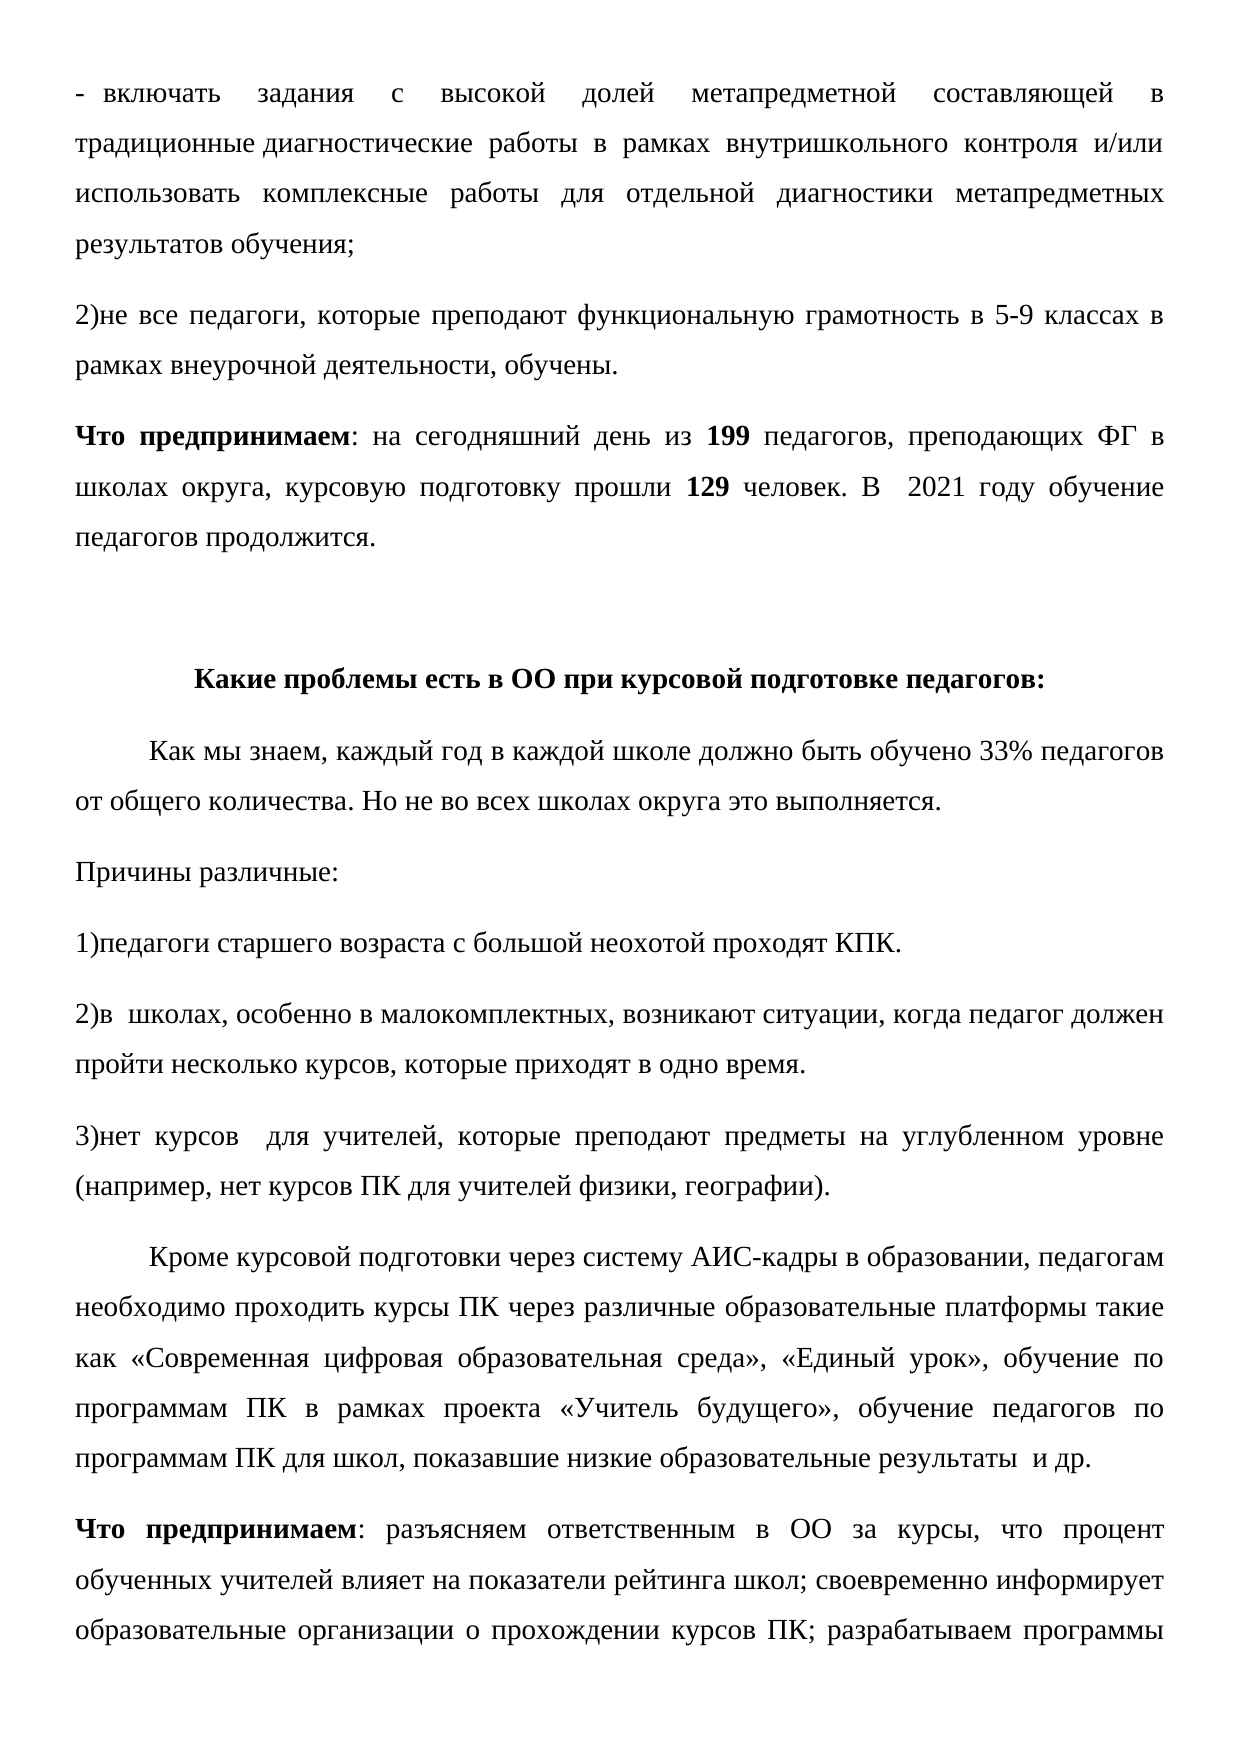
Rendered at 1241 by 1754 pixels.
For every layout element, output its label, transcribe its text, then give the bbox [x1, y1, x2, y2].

text 2)не все педагоги, которые преподают функциональную грамотность в 5-9 классах в рамках внеурочной деятельности, обучены. [75, 297, 1165, 381]
text 2)в школах, особенно в малокомплектных, возникают ситуации, когда педагог должен пройти несколько курсов, которые приходят в одно время. [75, 996, 1165, 1080]
text Как мы знаем, каждый год в каждой школе должно быть обучено 33% педагогов от общего количества. Но не во всех школах округа это выполняется. [75, 733, 1165, 816]
text 3)нет курсов для учителей, которые преподают предметы на углубленном уровне (например, нет курсов ПК для учителей физики, географии). [75, 1118, 1165, 1202]
text Какие проблемы есть в ОО при курсовой подготовке педагогов: [75, 661, 1165, 695]
text - включать задания с высокой долей метапредметной составляющей в традиционные диагностические работы в рамках внутришкольного контроля и/или использовать комплексные работы для отдельной диагностики метапредметных результатов обучения; [75, 75, 1165, 259]
text Причины различные: [75, 854, 1165, 888]
text Кроме курсовой подготовки через систему АИС-кадры в образовании, педагогам необходимо проходить курсы ПК через различные образовательные платформы такие как «Современная цифровая образовательная среда», «Единый урок», обучение по программам ПК в рамках проекта «Учитель будущего», обучение педагогов по программам ПК для школ, показавшие низкие образовательные результаты и др. [75, 1239, 1165, 1474]
text 1)педагоги старшего возраста с большой неохотой проходят КПК. [75, 925, 1165, 959]
text Что предпринимаем: на сегодняшний день из 199 педагогов, преподающих ФГ в школах округа, курсовую подготовку прошли 129 человек. В 2021 году обучение педагогов продолжится. [75, 418, 1165, 553]
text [75, 1512, 1165, 1646]
